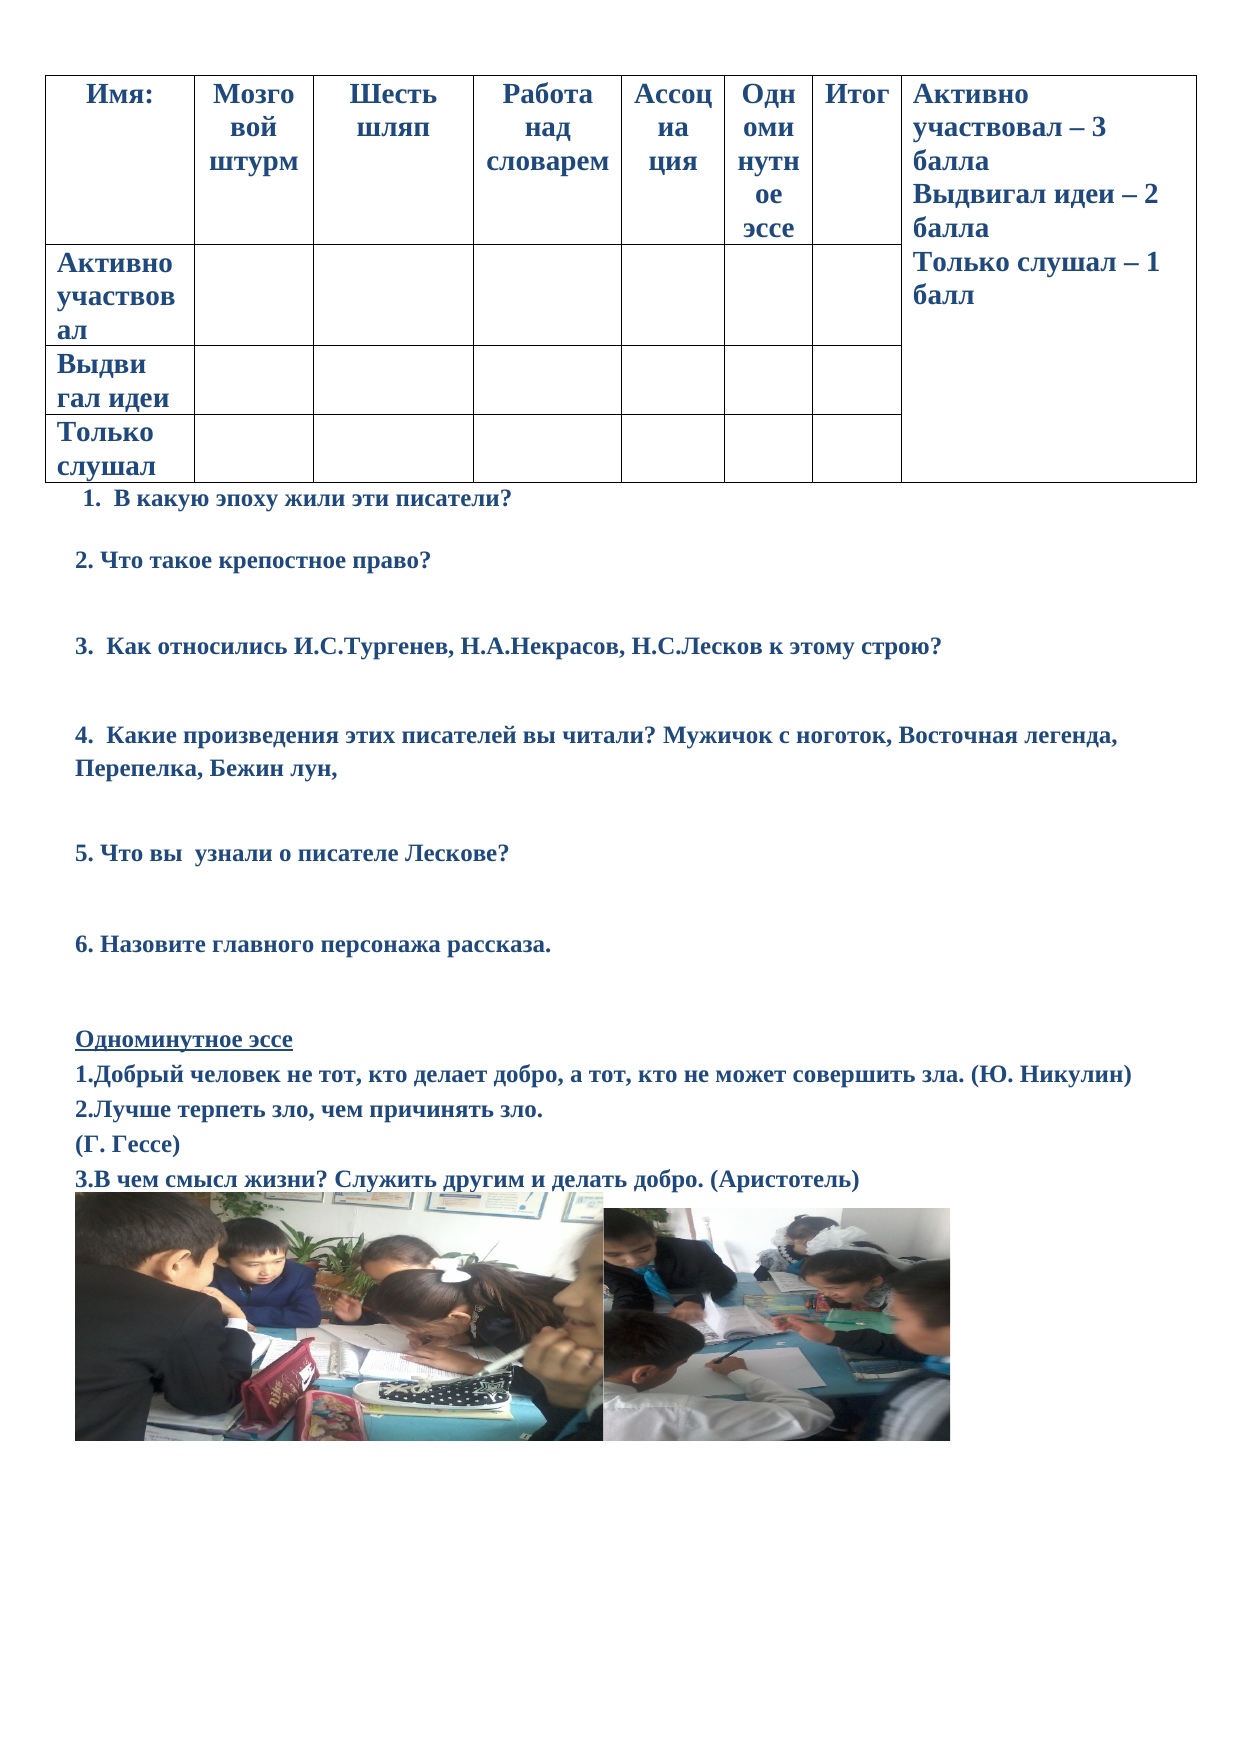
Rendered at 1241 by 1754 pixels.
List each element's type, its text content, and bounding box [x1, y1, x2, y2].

table_header Ассоциа ция [622, 76, 724, 244]
table_cell Активно участвовал [46, 245, 194, 345]
text Одноминутное эссе [75, 1018, 1165, 1053]
table_cell [195, 415, 313, 482]
table_cell Выдви гал идеи [46, 346, 194, 413]
text 1.Добрый человек не тот, кто делает добро, а тот, кто не может совершить зла. (Ю. Никулин) [75, 1053, 1165, 1088]
text 3.В чем смысл жизни? Служить другим и делать добро. (Аристотель) [75, 1158, 1165, 1193]
table_cell [195, 346, 313, 413]
picture [75, 1192, 951, 1441]
table_cell [725, 245, 812, 345]
text 5. Что вы узнали о писателе Лескове? [75, 838, 1165, 867]
table_header Мозговой штурм [195, 76, 313, 244]
table_cell [474, 346, 621, 413]
table_cell [725, 415, 812, 482]
table_cell [474, 245, 621, 345]
text 6. Назовите главного персонажа рассказа. [75, 929, 1165, 958]
table_header Шесть шляп [314, 76, 473, 244]
table_cell [813, 346, 901, 413]
table_cell [813, 245, 901, 345]
text 4. Какие произведения этих писателей вы читали? Мужичок с ноготок, Восточная легенда, Перепелка, Бежин лун, [75, 720, 1165, 781]
table_cell [314, 346, 473, 413]
table_cell [314, 245, 473, 345]
table_cell [725, 346, 812, 413]
table_cell [813, 415, 901, 482]
text 3. Как относились И.С.Тургенев, Н.А.Некрасов, Н.С.Лесков к этому строю? [75, 631, 1165, 660]
table_cell [622, 346, 724, 413]
text 1. В какую эпоху жили эти писатели? [75, 483, 1165, 511]
table_header Имя: [46, 76, 194, 244]
table_header Одноминутное эссе [725, 76, 812, 244]
table_cell [314, 415, 473, 482]
table_header Активно участвовал – 3 балла Выдвигал идеи – 2 балла Только слушал – 1 балл [902, 76, 1196, 482]
text 2. Что такое крепостное право? [75, 546, 1165, 574]
table_cell [622, 245, 724, 345]
text (Г. Гессе) [75, 1123, 1165, 1158]
text 2.Лучше терпеть зло, чем причинять зло. [75, 1088, 1165, 1123]
table_header Итог [813, 76, 901, 244]
table_cell [622, 415, 724, 482]
table_cell [474, 415, 621, 482]
table_cell Только слушал [46, 415, 194, 482]
table_header Работа над словарем [474, 76, 621, 244]
table_cell [195, 245, 313, 345]
